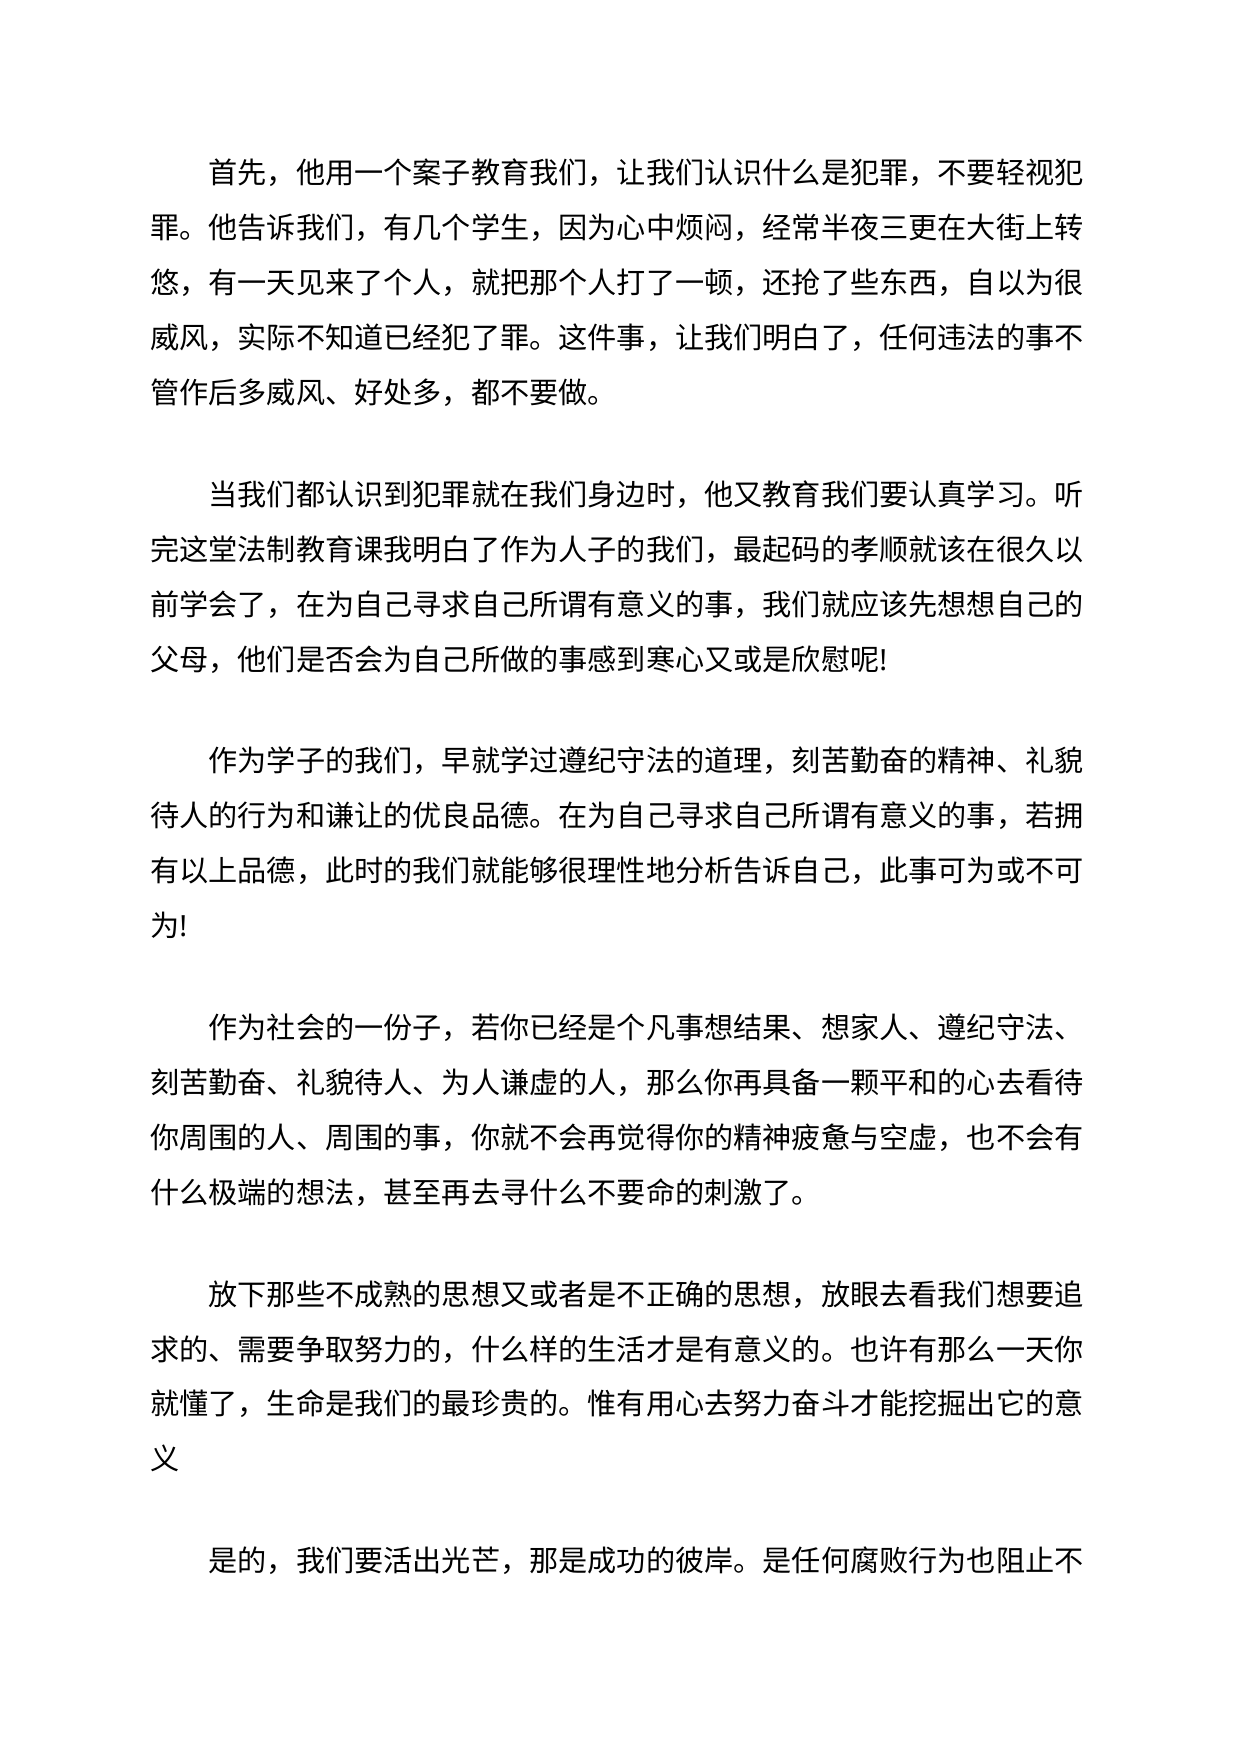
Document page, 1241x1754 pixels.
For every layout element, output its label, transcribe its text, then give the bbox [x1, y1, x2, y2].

text 作为社会的一份子，若你已经是个凡事想结果、想家人、遵纪守法、刻苦勤奋、礼貌待人、为人谦虚的人，那么你再具备一颗平和的心去看待你周围的人、周围的事，你就不会再觉得你的精神疲惫与空虚，也不会有什么极端的想法，甚至再去寻什么不要命的刺激了。 [150, 1005, 1090, 1212]
text 首先，他用一个案子教育我们，让我们认识什么是犯罪，不要轻视犯罪。他告诉我们，有几个学生，因为心中烦闷，经常半夜三更在大街上转悠，有一天见来了个人，就把那个人打了一顿，还抢了些东西，自以为很威风，实际不知道已经犯了罪。这件事，让我们明白了，任何违法的事不管作后多威风、好处多，都不要做。 [150, 150, 1090, 412]
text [150, 1538, 1090, 1580]
text 当我们都认识到犯罪就在我们身边时，他又教育我们要认真学习。听完这堂法制教育课我明白了作为人子的我们，最起码的孝顺就该在很久以前学会了，在为自己寻求自己所谓有意义的事，我们就应该先想想自己的父母，他们是否会为自己所做的事感到寒心又或是欣慰呢! [150, 471, 1090, 678]
text 放下那些不成熟的思想又或者是不正确的思想，放眼去看我们想要追求的、需要争取努力的，什么样的生活才是有意义的。也许有那么一天你就懂了，生命是我们的最珍贵的。惟有用心去努力奋斗才能挖掘出它的意义 [150, 1271, 1090, 1478]
text 作为学子的我们，早就学过遵纪守法的道理，刻苦勤奋的精神、礼貌待人的行为和谦让的优良品德。在为自己寻求自己所谓有意义的事，若拥有以上品德，此时的我们就能够很理性地分析告诉自己，此事可为或不可为! [150, 738, 1090, 945]
